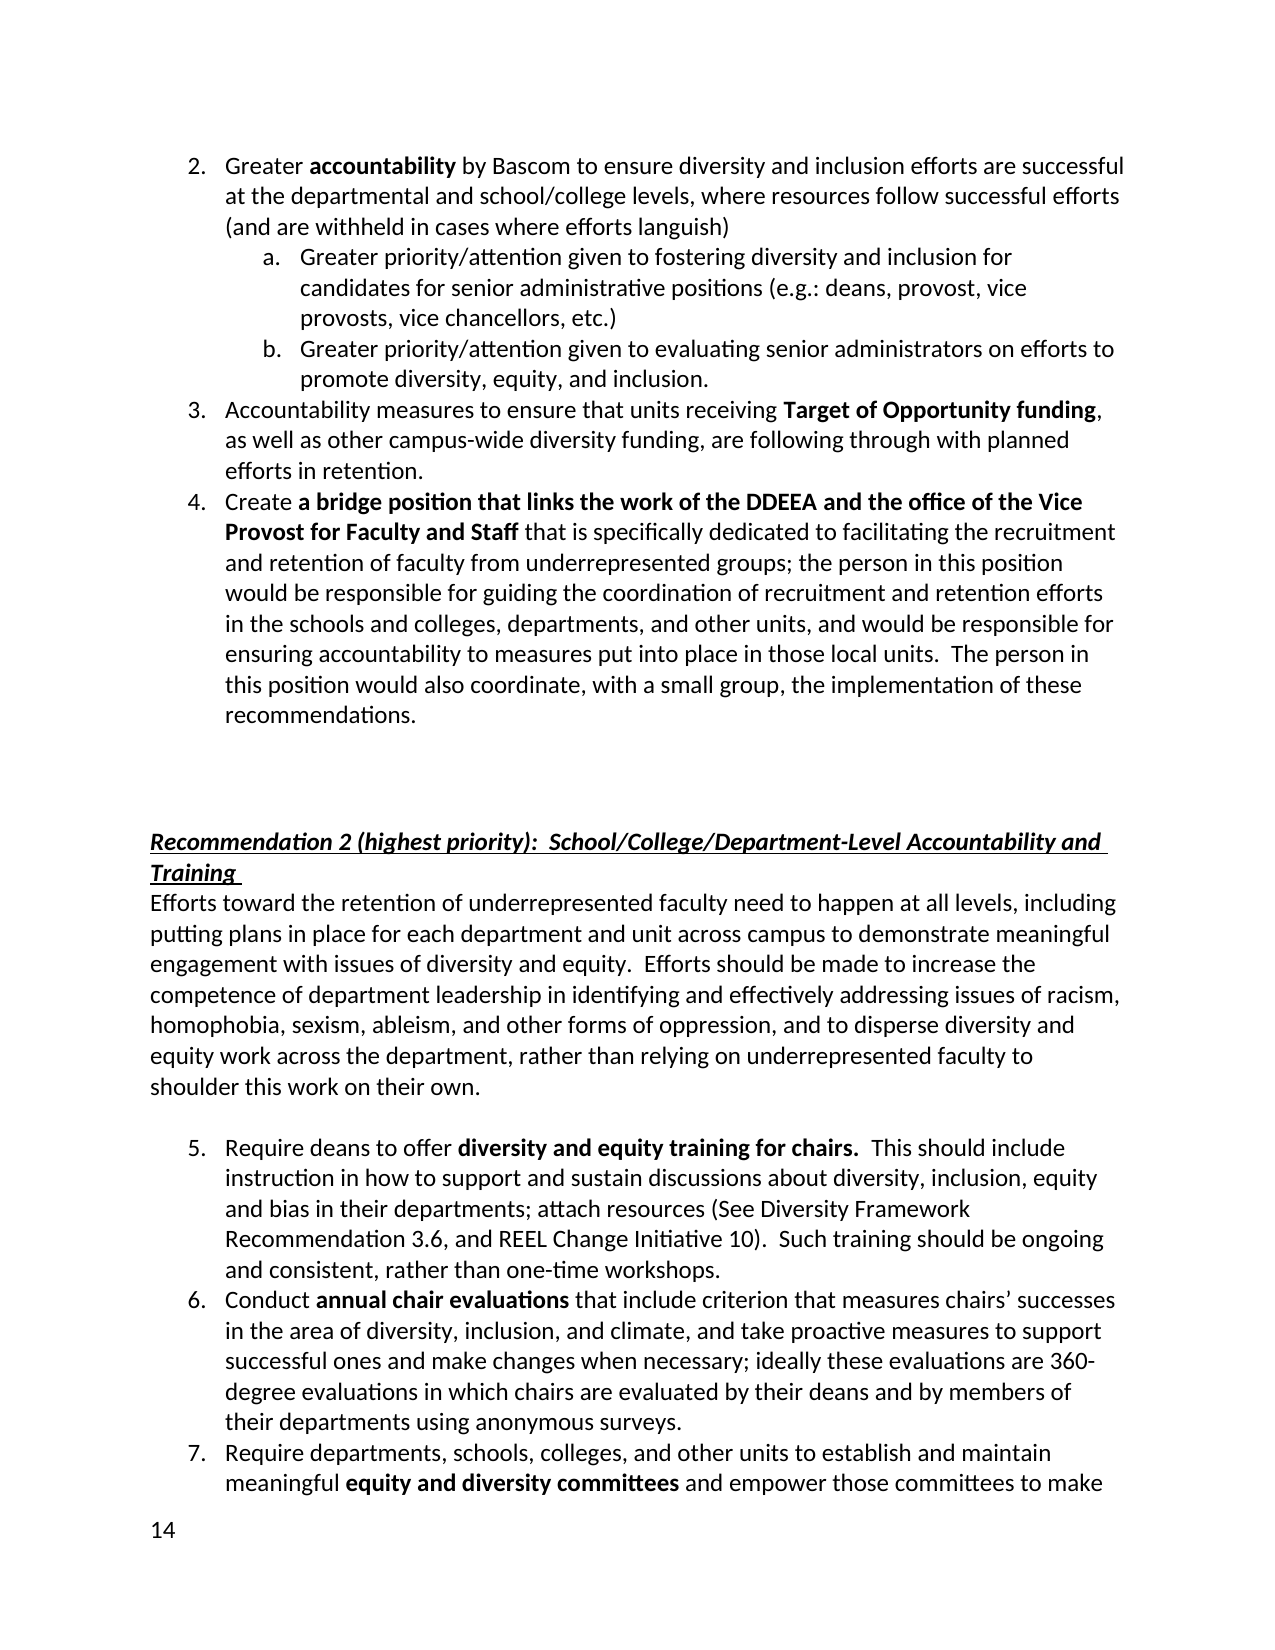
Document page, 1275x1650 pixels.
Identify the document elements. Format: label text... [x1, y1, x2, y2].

list Greater accountability by Bascom to ensure diversity and inclusion efforts are successful at the departmental and school/college levels, where resources follow successful efforts (and are withheld in cases where efforts languish) [187, 150, 1125, 242]
list Greater priority/attention given to evaluating senior administrators on efforts to promote diversity, equity, and inclusion. [262, 333, 1125, 394]
list Conduct annual chair evaluations that include criterion that measures chairs’ successes in the area of diversity, inclusion, and climate, and take proactive measures to support successful ones and make changes when necessary; ideally these evaluations are 360-degree evaluations in which chairs are evaluated by their deans and by members of their departments using anonymous surveys. [187, 1284, 1125, 1437]
text Recommendation 2 (highest priority): School/College/Department-Level Accountability and Training [150, 827, 1125, 888]
list Require deans to offer diversity and equity training for chairs. This should include instruction in how to support and sustain discussions about diversity, inclusion, equity and bias in their departments; attach resources (See Diversity Framework Recommendation 3.6, and REEL Change Initiative 10). Such training should be ongoing and consistent, rather than one-time workshops. [187, 1132, 1125, 1284]
list Create a bridge position that links the work of the DDEEA and the office of the Vice Provost for Faculty and Staff that is specifically dedicated to facilitating the recruitment and retention of faculty from underrepresented groups; the person in this position would be responsible for guiding the coordination of recruitment and retention efforts in the schools and colleges, departments, and other units, and would be responsible for ensuring accountability to measures put into place in those local units. The person in this position would also coordinate, with a small group, the implementation of these recommendations. [187, 486, 1125, 730]
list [187, 1437, 1125, 1498]
list Accountability measures to ensure that units receiving Target of Opportunity funding, as well as other campus-wide diversity funding, are following through with planned efforts in retention. [187, 394, 1125, 486]
list Greater priority/attention given to fostering diversity and inclusion for candidates for senior administrative positions (e.g.: deans, provost, vice provosts, vice chancellors, etc.) [262, 242, 1125, 333]
text Efforts toward the retention of underrepresented faculty need to happen at all levels, including putting plans in place for each department and unit across campus to demonstrate meaningful engagement with issues of diversity and equity. Efforts should be made to increase the competence of department leadership in identifying and effectively addressing issues of racism, homophobia, sexism, ableism, and other forms of oppression, and to disperse diversity and equity work across the department, rather than relying on underrepresented faculty to shoulder this work on their own. [150, 888, 1125, 1101]
